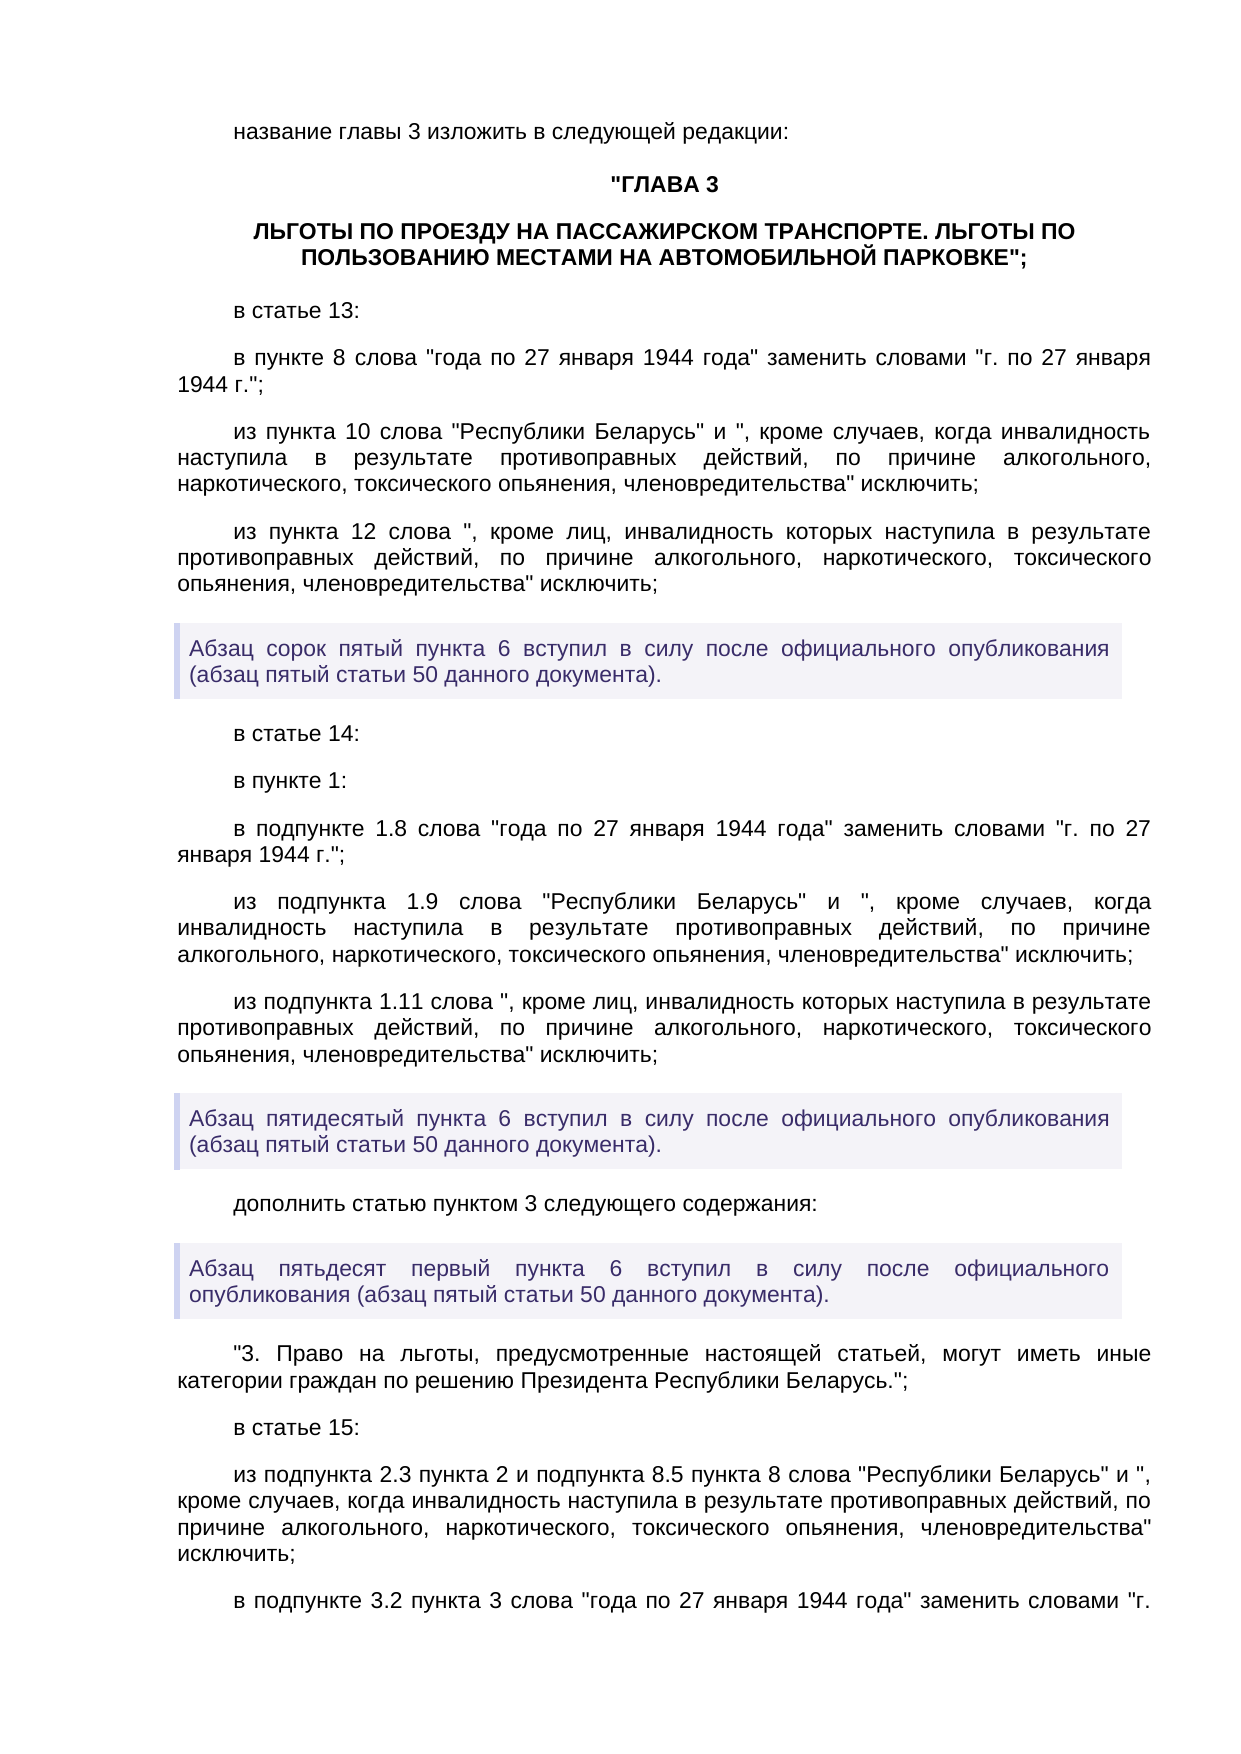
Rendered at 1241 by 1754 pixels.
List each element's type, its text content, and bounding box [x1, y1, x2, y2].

text из пункта 12 слова ", кроме лиц, инвалидность которых наступила в результате противоправных действий, по причине алкогольного, наркотического, токсического опьянения, членовредительства" исключить; [177, 518, 1152, 597]
text название главы 3 изложить в следующей редакции: [177, 118, 1152, 144]
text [177, 1587, 1152, 1613]
text в статье 13: [177, 297, 1152, 323]
text из подпункта 1.9 слова "Республики Беларусь" и ", кроме случаев, когда инвалидность наступила в результате противоправных действий, по причине алкогольного, наркотического, токсического опьянения, членовредительства" исключить; [177, 888, 1152, 967]
text из пункта 10 слова "Республики Беларусь" и ", кроме случаев, когда инвалидность наступила в результате противоправных действий, по причине алкогольного, наркотического, токсического опьянения, членовредительства" исключить; [177, 418, 1152, 497]
text из подпункта 1.11 слова ", кроме лиц, инвалидность которых наступила в результате противоправных действий, по причине алкогольного, наркотического, токсического опьянения, членовредительства" исключить; [177, 988, 1152, 1067]
text дополнить статью пунктом 3 следующего содержания: [177, 1190, 1152, 1217]
table_header Абзац пятьдесят первый пункта 6 вступил в силу после официального опубликования (абзац пятый статьи 50 данного документа). [180, 1243, 1122, 1319]
text из подпункта 2.3 пункта 2 и подпункта 8.5 пункта 8 слова "Республики Беларусь" и ", кроме случаев, когда инвалидность наступила в результате противоправных действий, по причине алкогольного, наркотического, токсического опьянения, членовредительства" исключить; [177, 1461, 1152, 1566]
text "3. Право на льготы, предусмотренные настоящей статьей, могут иметь иные категории граждан по решению Президента Республики Беларусь."; [177, 1340, 1152, 1393]
table_header Абзац пятидесятый пункта 6 вступил в силу после официального опубликования (абзац пятый статьи 50 данного документа). [180, 1093, 1122, 1169]
text "ГЛАВА 3 [177, 171, 1152, 197]
table_header Абзац сорок пятый пункта 6 вступил в силу после официального опубликования (абзац пятый статьи 50 данного документа). [180, 623, 1122, 699]
text в подпункте 1.8 слова "года по 27 января 1944 года" заменить словами "г. по 27 января 1944 г."; [177, 814, 1152, 867]
text в статье 14: [177, 720, 1152, 746]
text в пункте 8 слова "года по 27 января 1944 года" заменить словами "г. по 27 января 1944 г."; [177, 344, 1152, 397]
text в статье 15: [177, 1414, 1152, 1440]
text в пункте 1: [177, 767, 1152, 794]
text ЛЬГОТЫ ПО ПРОЕЗДУ НА ПАССАЖИРСКОМ ТРАНСПОРТЕ. ЛЬГОТЫ ПО ПОЛЬЗОВАНИЮ МЕСТАМИ НА АВТОМОБИЛЬНОЙ ПАРКОВКЕ"; [177, 218, 1152, 271]
